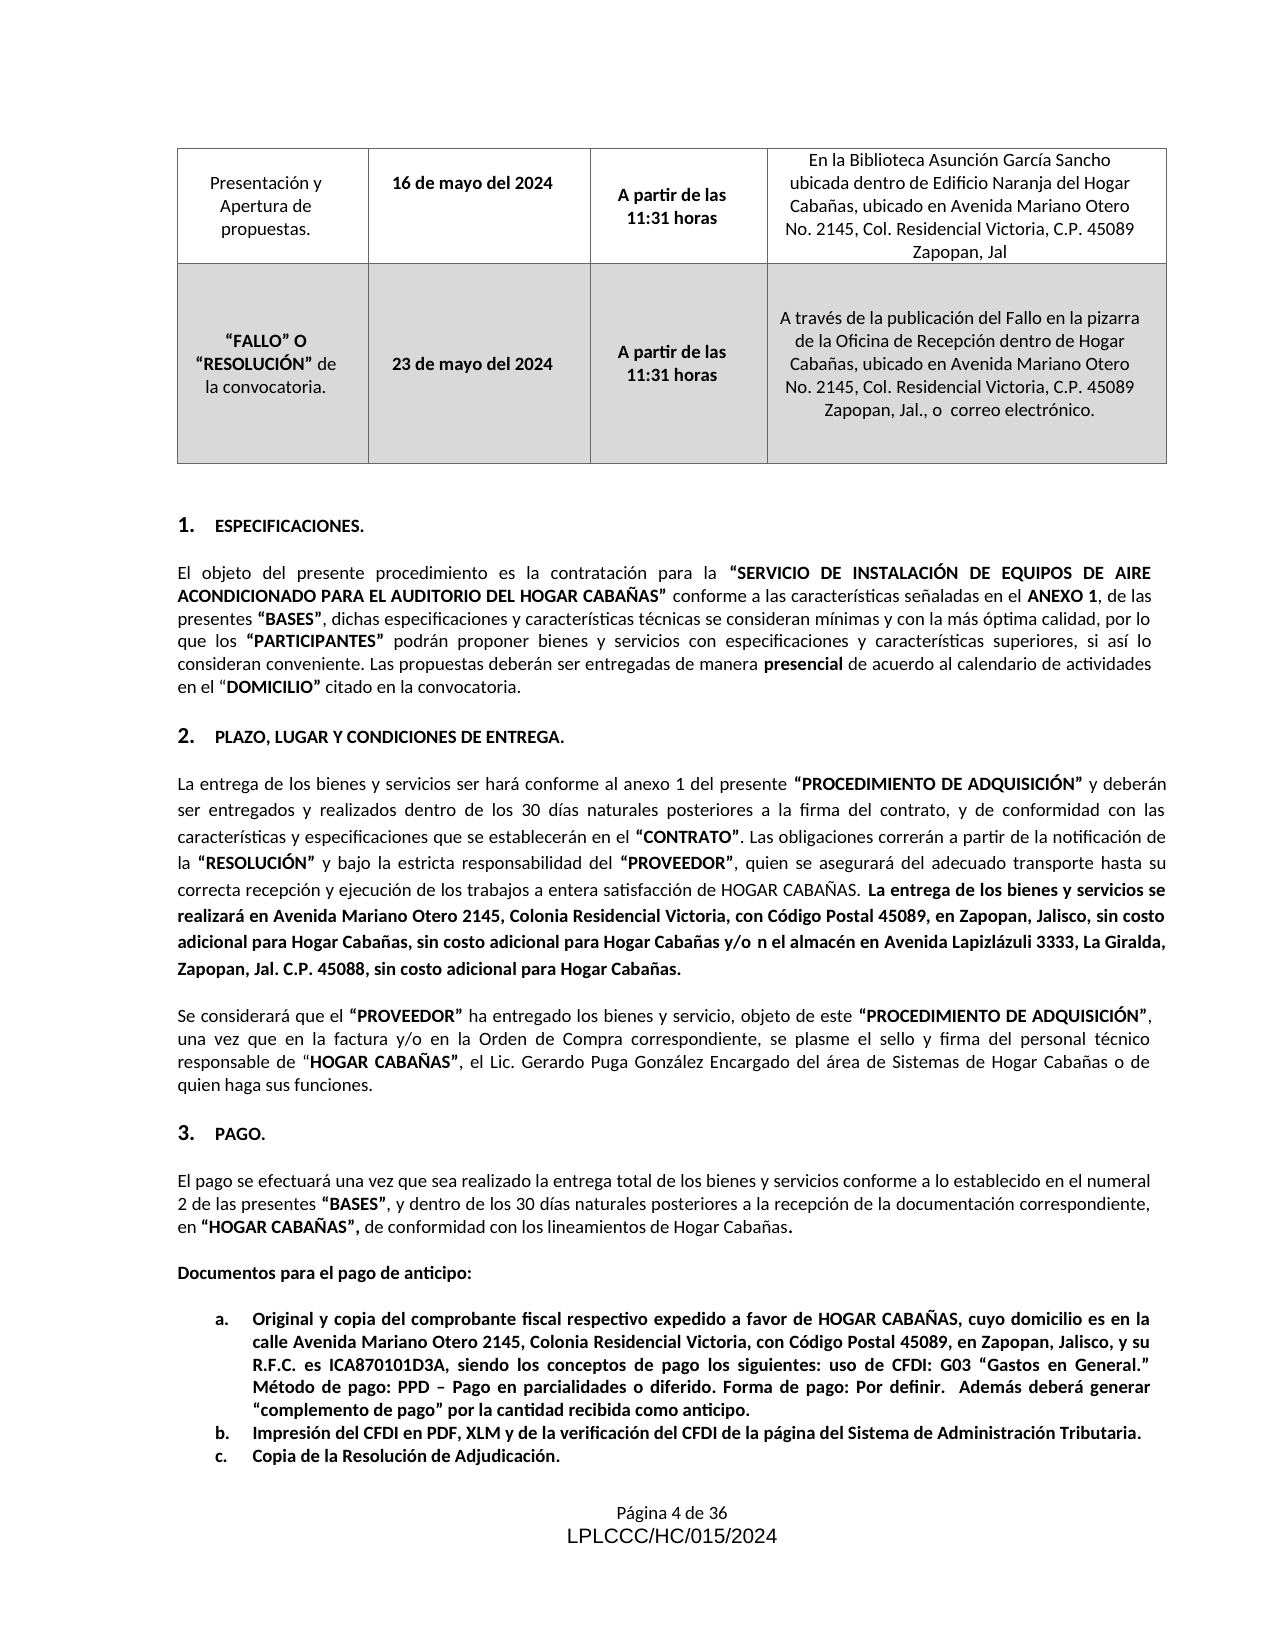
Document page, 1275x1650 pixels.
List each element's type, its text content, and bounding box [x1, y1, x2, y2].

list PLAZO, LUGAR Y CONDICIONES DE ENTREGA. [177, 721, 1152, 749]
table_cell Presentación y Apertura de propuestas. [178, 149, 368, 263]
text El objeto del presente procedimiento es la contratación para la “SERVICIO DE INSTALACIÓN DE EQUIPOS DE AIRE ACONDICIONADO PARA EL AUDITORIO DEL HOGAR CABAÑAS” conforme a las características señaladas en el ANEXO 1, de las presentes “BASES”, dichas especificaciones y características técnicas se consideran mínimas y con la más óptima calidad, por lo que los “PARTICIPANTES” podrán proponer bienes y servicios con especificaciones y características superiores, si así lo consideran conveniente. Las propuestas deberán ser entregadas de manera presencial de acuerdo al calendario de actividades en el “DOMICILIO” citado en la convocatoria. [177, 561, 1152, 698]
list Copia de la Resolución de Adjudicación. [215, 1444, 1152, 1467]
table_cell A partir de las 11:31 horas [591, 264, 767, 463]
text Se considerará que el “PROVEEDOR” ha entregado los bienes y servicio, objeto de este “PROCEDIMIENTO DE ADQUISICIÓN”, una vez que en la factura y/o en la Orden de Compra correspondiente, se plasme el sello y firma del personal técnico responsable de “HOGAR CABAÑAS”, el Lic. Gerardo Puga González Encargado del área de Sistemas de Hogar Cabañas o de quien haga sus funciones. [177, 1004, 1152, 1096]
text Documentos para el pago de anticipo: [177, 1261, 1152, 1284]
list Impresión del CFDI en PDF, XLM y de la verificación del CFDI de la página del Sistema de Administración Tributaria. [215, 1422, 1152, 1444]
table_cell A partir de las 11:31 horas [591, 149, 767, 263]
table_cell 16 de mayo del 2024 [369, 149, 590, 263]
list ESPECIFICACIONES. [177, 510, 1152, 538]
text La entrega de los bienes y servicios ser hará conforme al anexo 1 del presente “PROCEDIMIENTO DE ADQUISICIÓN” y deberán ser entregados y realizados dentro de los 30 días naturales posteriores a la firma del contrato, y de conformidad con las características y especificaciones que se establecerán en el “CONTRATO”. Las obligaciones correrán a partir de la notificación de la “RESOLUCIÓN” y bajo la estricta responsabilidad del “PROVEEDOR”, quien se asegurará del adecuado transporte hasta su correcta recepción y ejecución de los trabajos a entera satisfacción de HOGAR CABAÑAS. La entrega de los bienes y servicios se realizará en Avenida Mariano Otero 2145, Colonia Residencial Victoria, con Código Postal 45089, en Zapopan, Jalisco, sin costo adicional para Hogar Cabañas, sin costo adicional para Hogar Cabañas y/o n el almacén en Avenida Lapizlázuli 3333, La Giralda, Zapopan, Jal. C.P. 45088, sin costo adicional para Hogar Cabañas. [177, 772, 1167, 980]
table_cell 23 de mayo del 2024 [369, 264, 590, 463]
list PAGO. [177, 1118, 1152, 1147]
table_cell En la Biblioteca Asunción García Sancho ubicada dentro de Edificio Naranja del Hogar Cabañas, ubicado en Avenida Mariano Otero No. 2145, Col. Residencial Victoria, C.P. 45089 Zapopan, Jal [768, 149, 1166, 263]
list Original y copia del comprobante fiscal respectivo expedido a favor de HOGAR CABAÑAS, cuyo domicilio es en la calle Avenida Mariano Otero 2145, Colonia Residencial Victoria, con Código Postal 45089, en Zapopan, Jalisco, y su R.F.C. es ICA870101D3A, siendo los conceptos de pago los siguientes: uso de CFDI: G03 “Gastos en General.” Método de pago: PPD – Pago en parcialidades o diferido. Forma de pago: Por definir. Además deberá generar “complemento de pago” por la cantidad recibida como anticipo. [215, 1307, 1152, 1422]
text El pago se efectuará una vez que sea realizado la entrega total de los bienes y servicios conforme a lo establecido en el numeral 2 de las presentes “BASES”, y dentro de los 30 días naturales posteriores a la recepción de la documentación correspondiente, en “HOGAR CABAÑAS”, de conformidad con los lineamientos de Hogar Cabañas. [177, 1169, 1152, 1238]
table_cell “FALLO” O “RESOLUCIÓN” de la convocatoria. [178, 264, 368, 463]
table_cell A través de la publicación del Fallo en la pizarra de la Oficina de Recepción dentro de Hogar Cabañas, ubicado en Avenida Mariano Otero No. 2145, Col. Residencial Victoria, C.P. 45089 Zapopan, Jal., o correo electrónico. [768, 264, 1166, 463]
